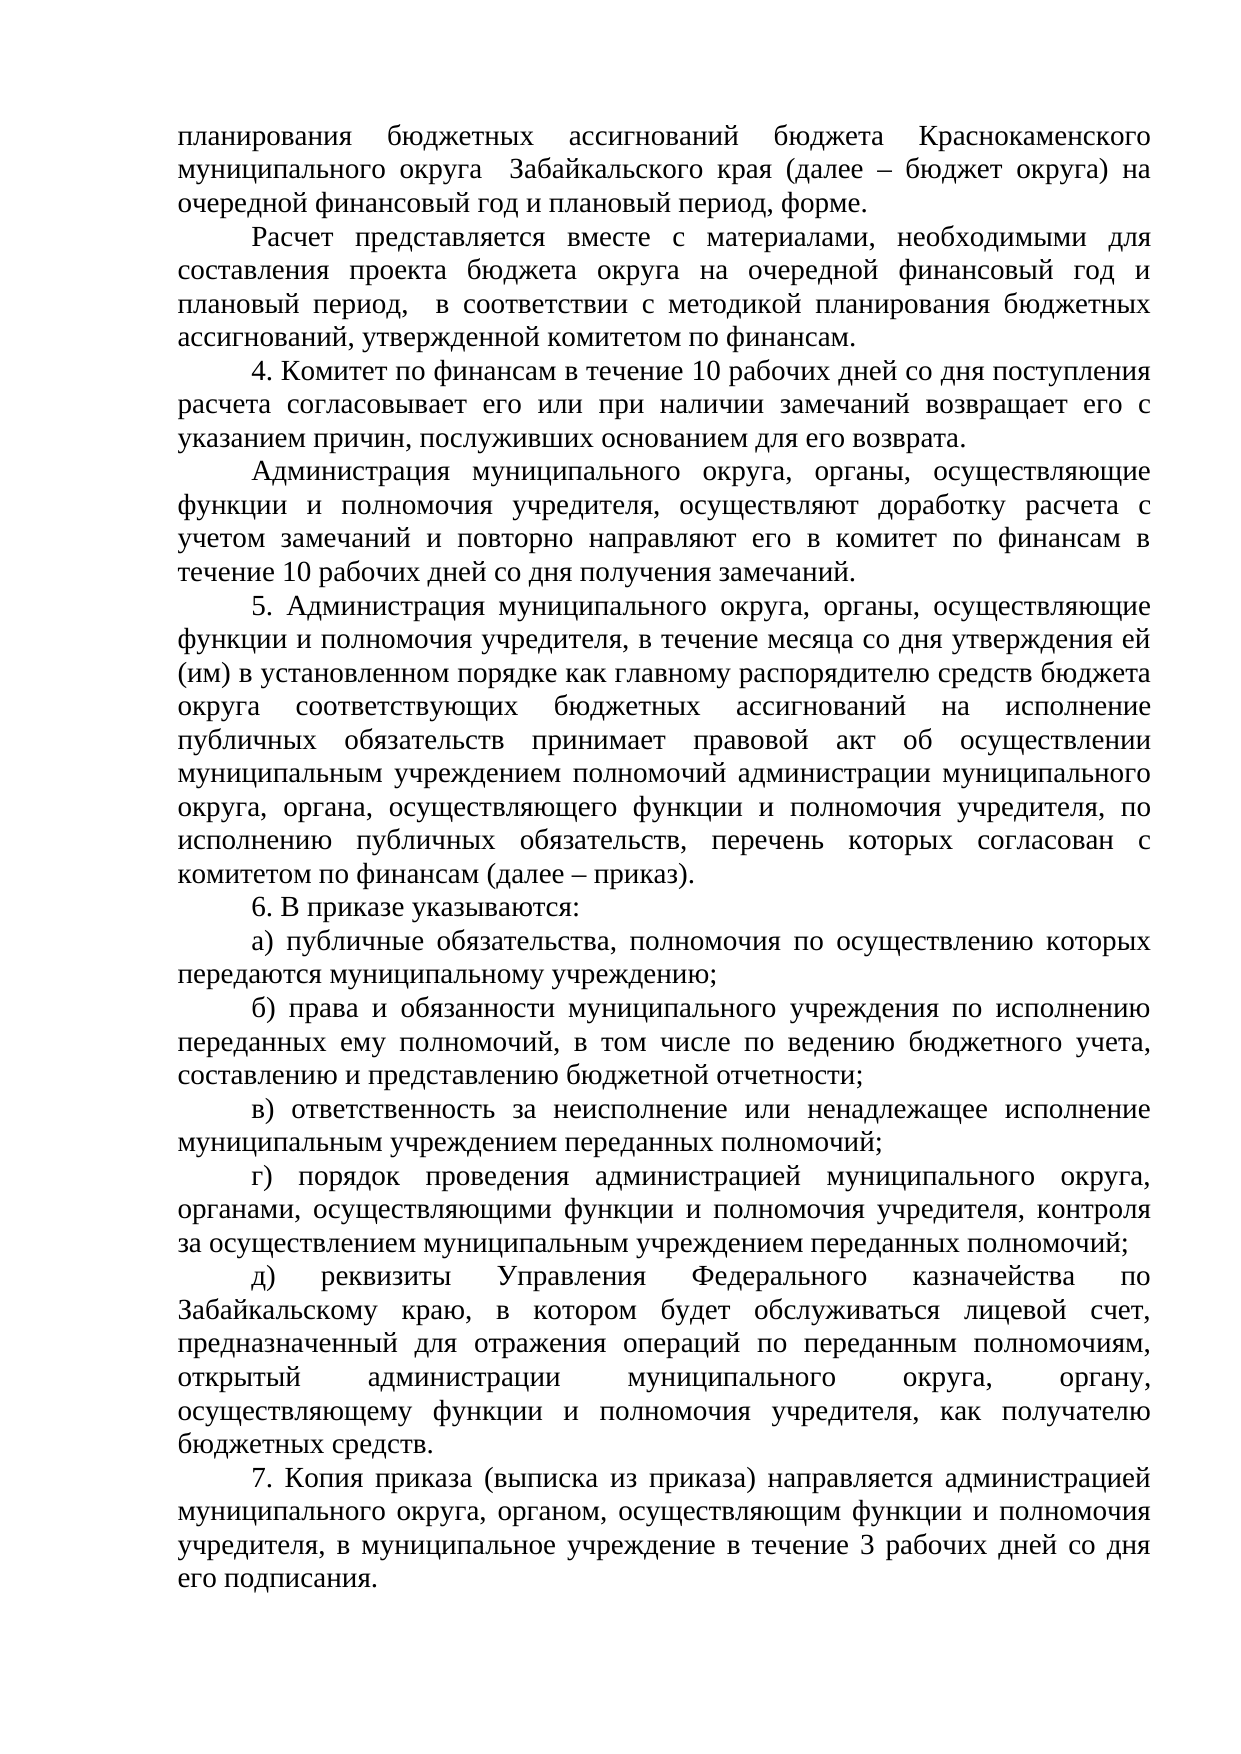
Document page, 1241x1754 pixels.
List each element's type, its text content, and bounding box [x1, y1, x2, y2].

text Администрация муниципального округа, органы, осуществляющие функции и полномочия учредителя, осуществляют доработку расчета с учетом замечаний и повторно направляют его в комитет по финансам в течение 10 рабочих дней со дня получения замечаний. [177, 453, 1152, 588]
text д) реквизиты Управления Федерального казначейства по Забайкальскому краю, в котором будет обслуживаться лицевой счет, предназначенный для отражения операций по переданным полномочиям, открытый администрации муниципального округа, органу, осуществляющему функции и полномочия учредителя, как получателю бюджетных средств. [177, 1258, 1152, 1460]
text г) порядок проведения администрацией муниципального округа, органами, осуществляющими функции и полномочия учредителя, контроля за осуществлением муниципальным учреждением переданных полномочий; [177, 1158, 1152, 1258]
text б) права и обязанности муниципального учреждения по исполнению переданных ему полномочий, в том числе по ведению бюджетного учета, составлению и представлению бюджетной отчетности; [177, 990, 1152, 1091]
text 5. Администрация муниципального округа, органы, осуществляющие функции и полномочия учредителя, в течение месяца со дня утверждения ей (им) в установленном порядке как главному распорядителю средств бюджета округа соответствующих бюджетных ассигнований на исполнение публичных обязательств принимает правовой акт об осуществлении муниципальным учреждением полномочий администрации муниципального округа, органа, осуществляющего функции и полномочия учредителя, по исполнению публичных обязательств, перечень которых согласован с комитетом по финансам (далее – приказ). [177, 588, 1152, 889]
text 7. Копия приказа (выписка из приказа) направляется администрацией муниципального округа, органом, осуществляющим функции и полномочия учредителя, в муниципальное учреждение в течение 3 рабочих дней со дня его подписания. [177, 1460, 1152, 1594]
text а) публичные обязательства, полномочия по осуществлению которых передаются муниципальному учреждению; [177, 923, 1152, 990]
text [177, 118, 1152, 219]
text 4. Комитет по финансам в течение 10 рабочих дней со дня поступления расчета согласовывает его или при наличии замечаний возвращает его с указанием причин, послуживших основанием для его возврата. [177, 353, 1152, 453]
text Расчет представляется вместе с материалами, необходимыми для составления проекта бюджета округа на очередной финансовый год и плановый период, в соответствии с методикой планирования бюджетных ассигнований, утвержденной комитетом по финансам. [177, 219, 1152, 353]
text 6. В приказе указываются: [177, 889, 1152, 923]
text в) ответственность за неисполнение или ненадлежащее исполнение муниципальным учреждением переданных полномочий; [177, 1091, 1152, 1158]
